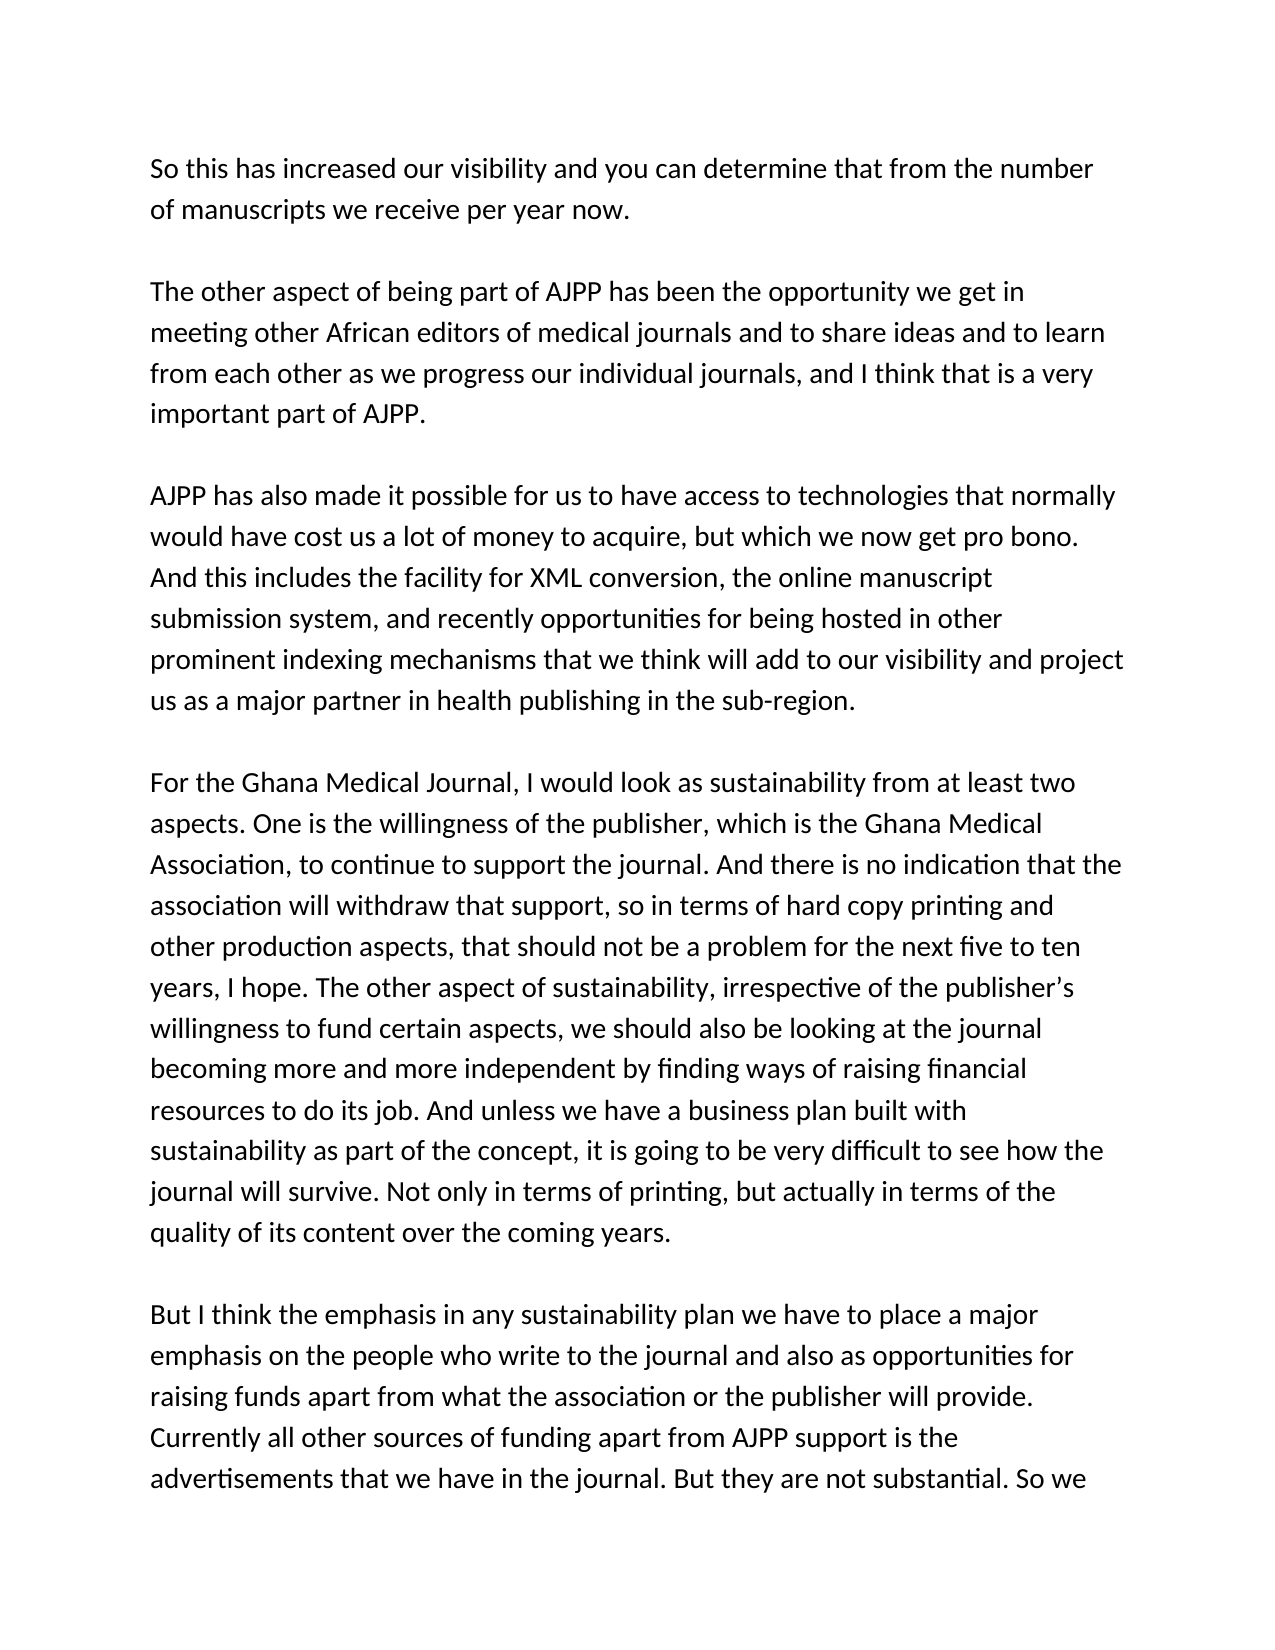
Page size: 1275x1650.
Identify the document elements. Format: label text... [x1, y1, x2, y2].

text The other aspect of being part of AJPP has been the opportunity we get in meeting other African editors of medical journals and to share ideas and to learn from each other as we progress our individual journals, and I think that is a very important part of AJPP. [150, 273, 1125, 431]
text For the Ghana Medical Journal, I would look as sustainability from at least two aspects. One is the willingness of the publisher, which is the Ghana Medical Association, to continue to support the journal. And there is no indication that the association will withdraw that support, so in terms of hard copy printing and other production aspects, that should not be a problem for the next five to ten years, I hope. The other aspect of sustainability, irrespective of the publisher’s willingness to fund certain aspects, we should also be looking at the journal becoming more and more independent by finding ways of raising financial resources to do its job. And unless we have a business plan built with sustainability as part of the concept, it is going to be very difficult to see how the journal will survive. Not only in terms of printing, but actually in terms of the quality of its content over the coming years. [150, 764, 1125, 1250]
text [150, 150, 1125, 227]
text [150, 1296, 1125, 1496]
text AJPP has also made it possible for us to have access to technologies that normally would have cost us a lot of money to acquire, but which we now get pro bono. And this includes the facility for XML conversion, the online manuscript submission system, and recently opportunities for being hosted in other prominent indexing mechanisms that we think will add to our visibility and project us as a major partner in health publishing in the sub-region. [150, 477, 1125, 718]
